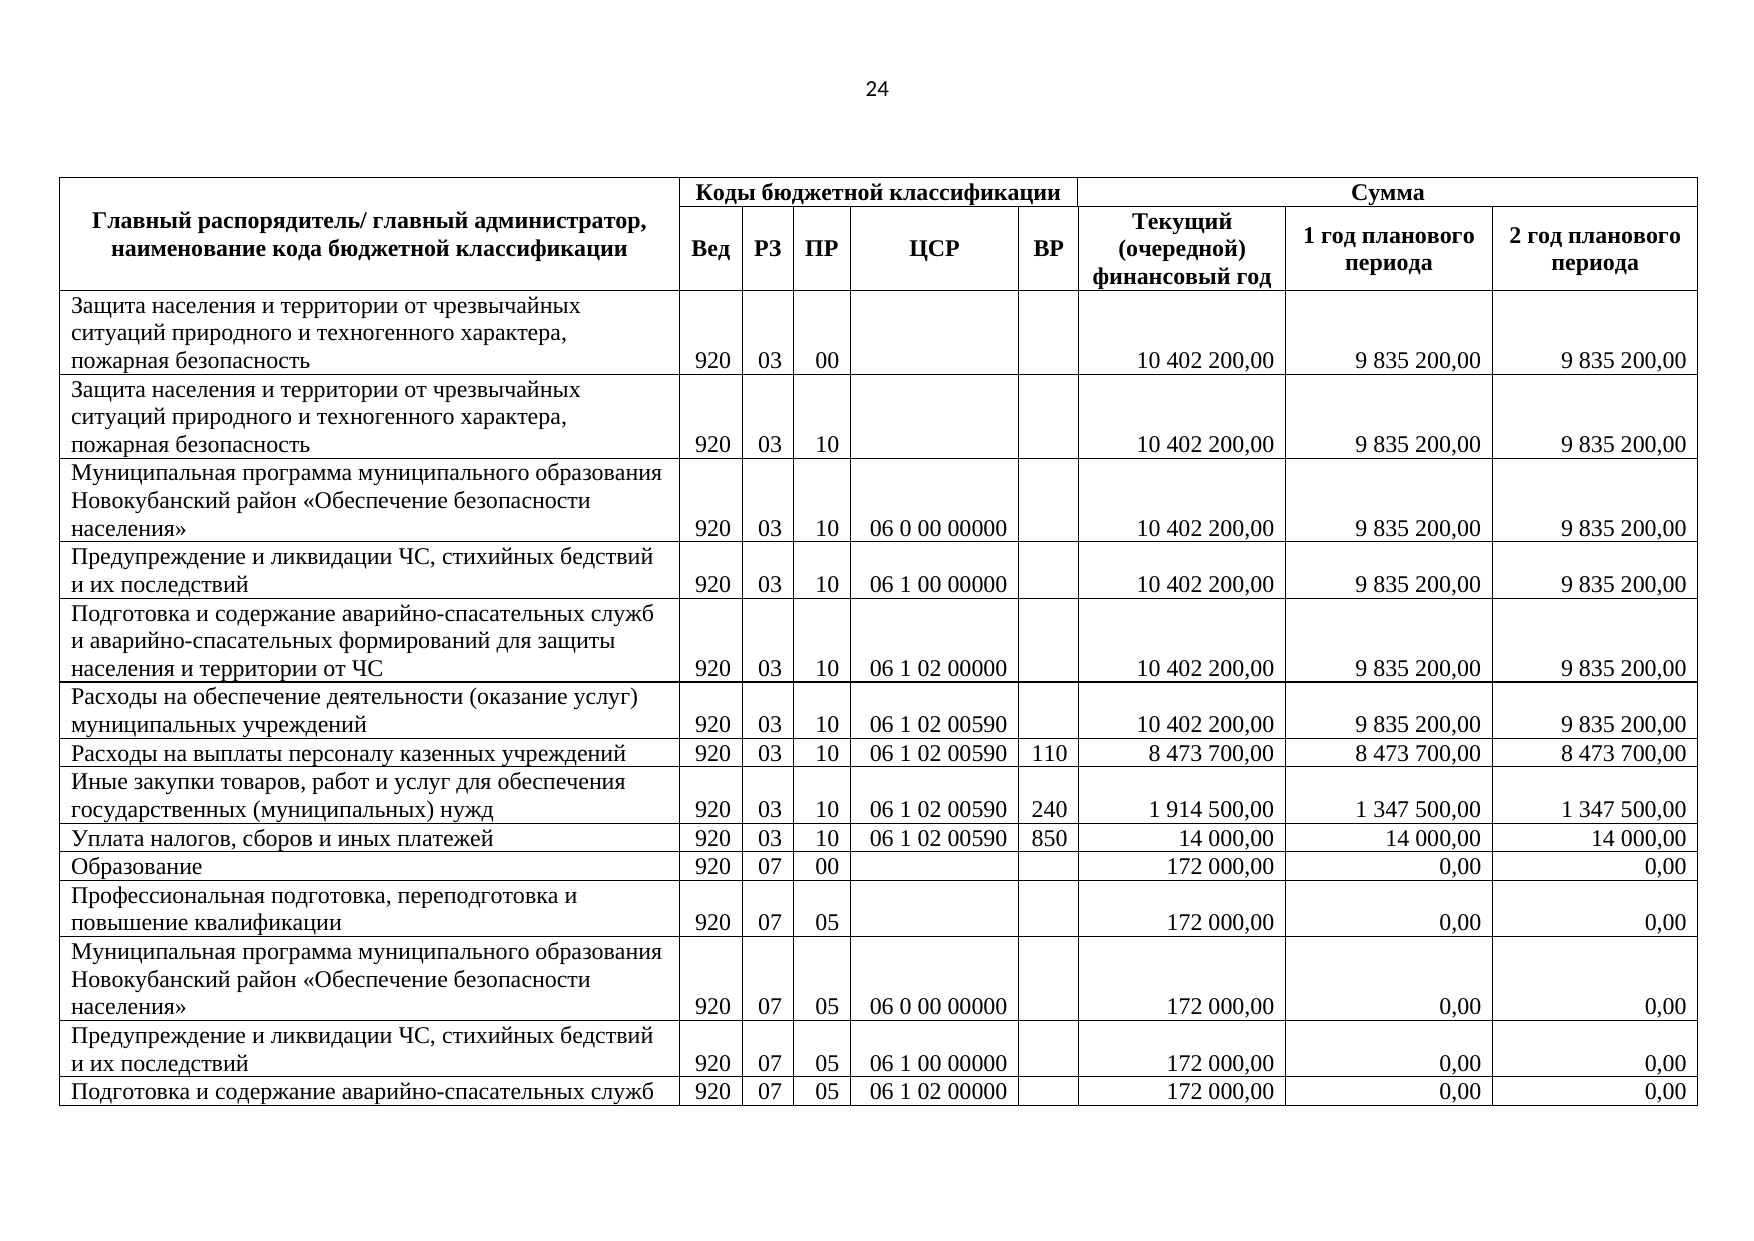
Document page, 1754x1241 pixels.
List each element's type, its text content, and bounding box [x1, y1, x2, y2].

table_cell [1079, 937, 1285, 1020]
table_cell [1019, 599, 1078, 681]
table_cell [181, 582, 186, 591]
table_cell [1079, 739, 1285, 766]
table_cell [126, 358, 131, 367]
table_cell Вед [680, 207, 742, 290]
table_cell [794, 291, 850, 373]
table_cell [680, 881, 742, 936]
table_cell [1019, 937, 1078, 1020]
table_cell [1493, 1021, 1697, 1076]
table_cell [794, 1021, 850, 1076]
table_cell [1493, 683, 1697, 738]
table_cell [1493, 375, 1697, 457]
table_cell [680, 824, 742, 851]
table_header Сумма [1078, 178, 1697, 206]
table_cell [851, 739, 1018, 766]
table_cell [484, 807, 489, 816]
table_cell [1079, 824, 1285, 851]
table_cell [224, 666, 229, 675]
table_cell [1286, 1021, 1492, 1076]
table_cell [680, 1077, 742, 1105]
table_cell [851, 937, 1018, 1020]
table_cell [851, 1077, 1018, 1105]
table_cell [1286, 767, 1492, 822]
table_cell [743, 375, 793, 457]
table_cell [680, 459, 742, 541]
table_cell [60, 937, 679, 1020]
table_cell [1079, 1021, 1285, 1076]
table_cell РЗ [743, 207, 793, 290]
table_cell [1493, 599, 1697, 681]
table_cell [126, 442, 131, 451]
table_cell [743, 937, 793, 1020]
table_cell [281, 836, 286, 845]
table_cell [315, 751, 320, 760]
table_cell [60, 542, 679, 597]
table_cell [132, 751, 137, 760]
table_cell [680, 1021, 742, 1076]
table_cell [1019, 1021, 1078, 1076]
table_cell ЦСР [851, 207, 1018, 290]
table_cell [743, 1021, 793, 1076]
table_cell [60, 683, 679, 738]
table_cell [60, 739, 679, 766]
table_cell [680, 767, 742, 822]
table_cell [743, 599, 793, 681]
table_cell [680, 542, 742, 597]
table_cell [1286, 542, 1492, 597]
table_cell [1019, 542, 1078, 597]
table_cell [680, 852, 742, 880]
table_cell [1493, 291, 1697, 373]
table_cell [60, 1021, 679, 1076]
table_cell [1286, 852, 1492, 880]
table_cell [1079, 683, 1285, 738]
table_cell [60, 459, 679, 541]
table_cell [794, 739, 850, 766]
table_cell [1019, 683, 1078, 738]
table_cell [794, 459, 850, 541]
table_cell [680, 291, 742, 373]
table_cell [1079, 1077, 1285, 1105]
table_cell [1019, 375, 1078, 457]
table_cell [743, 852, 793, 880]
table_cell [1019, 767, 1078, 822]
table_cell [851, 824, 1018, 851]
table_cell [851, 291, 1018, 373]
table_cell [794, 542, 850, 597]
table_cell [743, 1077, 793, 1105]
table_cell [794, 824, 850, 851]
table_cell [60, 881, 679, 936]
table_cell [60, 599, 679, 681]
table_cell 1 год планового периода [1286, 207, 1492, 290]
table_cell Текущий (очередной) финансовый год [1079, 207, 1285, 290]
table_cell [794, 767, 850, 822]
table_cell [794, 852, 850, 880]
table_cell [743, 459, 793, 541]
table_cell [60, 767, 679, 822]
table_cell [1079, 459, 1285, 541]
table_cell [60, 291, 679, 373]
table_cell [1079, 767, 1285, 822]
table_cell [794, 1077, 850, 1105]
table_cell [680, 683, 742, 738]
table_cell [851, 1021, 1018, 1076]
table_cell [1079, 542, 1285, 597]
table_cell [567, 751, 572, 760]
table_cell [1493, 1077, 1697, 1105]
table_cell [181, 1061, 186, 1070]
table_header Главный распорядитель/ главный администратор, наименование кода бюджетной классификации [60, 178, 679, 290]
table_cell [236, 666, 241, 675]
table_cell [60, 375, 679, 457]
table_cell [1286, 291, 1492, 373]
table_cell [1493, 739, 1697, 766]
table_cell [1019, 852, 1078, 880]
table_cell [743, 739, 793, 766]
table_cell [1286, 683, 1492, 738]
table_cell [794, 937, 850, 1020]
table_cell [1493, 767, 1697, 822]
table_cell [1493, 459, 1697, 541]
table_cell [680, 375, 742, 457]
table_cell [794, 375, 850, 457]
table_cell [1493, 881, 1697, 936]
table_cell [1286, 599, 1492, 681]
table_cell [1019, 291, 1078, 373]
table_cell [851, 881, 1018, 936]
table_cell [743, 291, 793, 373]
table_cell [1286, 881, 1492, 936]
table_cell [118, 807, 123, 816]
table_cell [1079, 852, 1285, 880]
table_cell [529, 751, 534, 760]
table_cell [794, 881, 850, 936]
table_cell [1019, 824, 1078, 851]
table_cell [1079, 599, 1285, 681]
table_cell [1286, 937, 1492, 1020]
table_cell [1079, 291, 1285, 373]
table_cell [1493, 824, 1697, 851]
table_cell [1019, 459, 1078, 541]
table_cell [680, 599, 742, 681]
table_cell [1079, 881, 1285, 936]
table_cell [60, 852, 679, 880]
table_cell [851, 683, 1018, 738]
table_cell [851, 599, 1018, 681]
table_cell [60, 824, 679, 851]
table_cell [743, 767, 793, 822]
table_cell ВР [1019, 207, 1078, 290]
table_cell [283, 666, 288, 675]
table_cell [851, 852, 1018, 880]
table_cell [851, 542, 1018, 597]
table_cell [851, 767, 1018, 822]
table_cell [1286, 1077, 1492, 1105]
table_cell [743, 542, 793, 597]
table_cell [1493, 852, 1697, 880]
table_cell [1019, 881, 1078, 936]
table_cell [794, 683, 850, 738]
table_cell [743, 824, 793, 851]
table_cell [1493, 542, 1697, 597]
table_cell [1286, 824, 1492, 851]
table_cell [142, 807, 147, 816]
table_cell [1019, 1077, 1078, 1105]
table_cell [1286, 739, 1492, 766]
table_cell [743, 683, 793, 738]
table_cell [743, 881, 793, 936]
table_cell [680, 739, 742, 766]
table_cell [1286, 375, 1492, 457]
table_cell 2 год планового периода [1493, 207, 1697, 290]
table_header Коды бюджетной классификации [680, 178, 1077, 206]
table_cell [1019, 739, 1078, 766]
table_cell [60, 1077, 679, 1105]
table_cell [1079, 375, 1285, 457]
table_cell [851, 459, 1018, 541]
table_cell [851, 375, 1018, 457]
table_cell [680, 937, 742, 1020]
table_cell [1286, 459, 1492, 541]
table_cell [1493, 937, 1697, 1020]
table_cell ПР [794, 207, 850, 290]
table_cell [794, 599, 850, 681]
